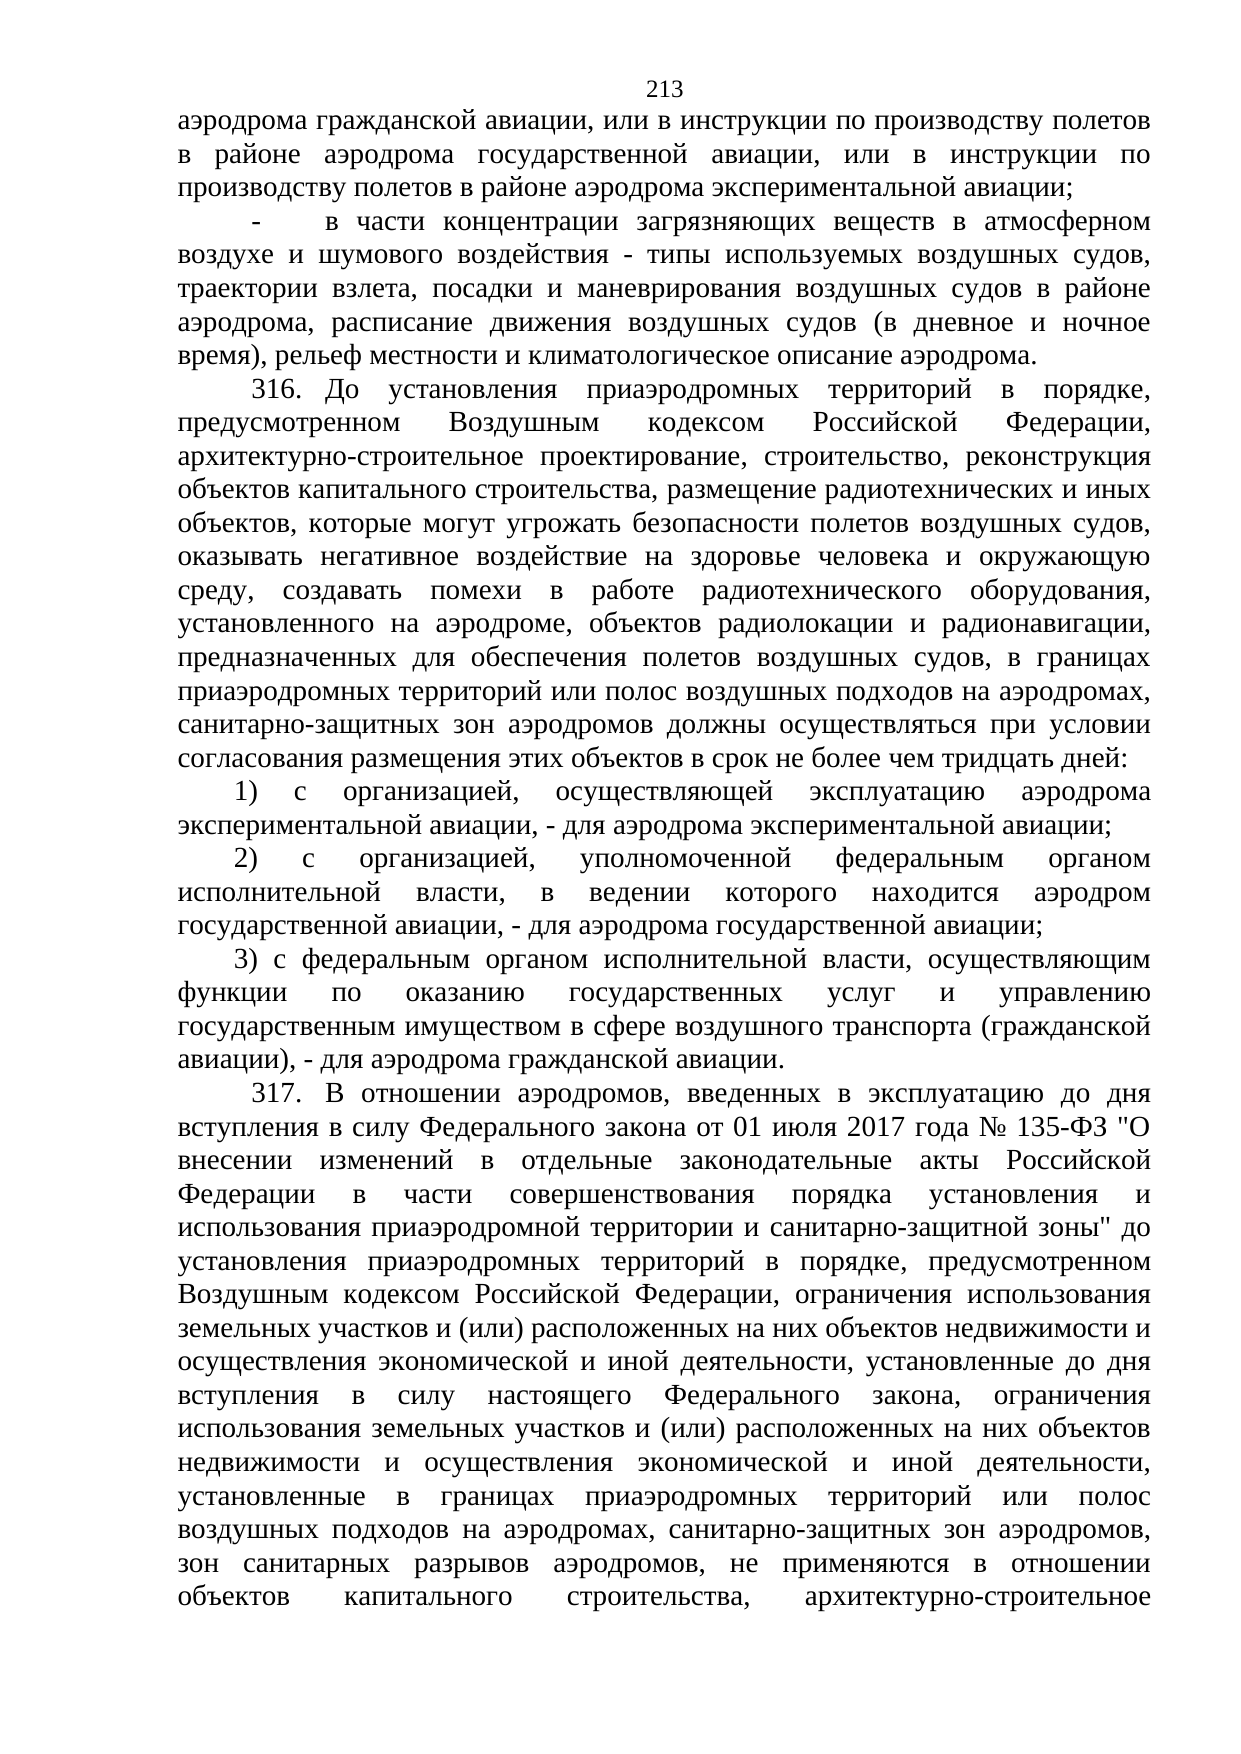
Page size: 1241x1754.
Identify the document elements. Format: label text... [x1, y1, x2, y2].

list в части концентрации загрязняющих веществ в атмосферном воздухе и шумового воздействия - типы используемых воздушных судов, траектории взлета, посадки и маневрирования воздушных судов в районе аэродрома, расписание движения воздушных судов (в дневное и ночное время), рельеф местности и климатологическое описание аэродрома. [177, 203, 1152, 371]
text 2) с организацией, уполномоченной федеральным органом исполнительной власти, в ведении которого находится аэродром государственной авиации, - для аэродрома государственной авиации; [177, 840, 1152, 941]
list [177, 1075, 1152, 1612]
text 3) с федеральным органом исполнительной власти, осуществляющим функции по оказанию государственных услуг и управлению государственным имуществом в сфере воздушного транспорта (гражданской авиации), - для аэродрома гражданской авиации. [177, 941, 1152, 1075]
list До установления приаэродромных территорий в порядке, предусмотренном Воздушным кодексом Российской Федерации, архитектурно-строительное проектирование, строительство, реконструкция объектов капитального строительства, размещение радиотехнических и иных объектов, которые могут угрожать безопасности полетов воздушных судов, оказывать негативное воздействие на здоровье человека и окружающую среду, создавать помехи в работе радиотехнического оборудования, установленного на аэродроме, объектов радиолокации и радионавигации, предназначенных для обеспечения полетов воздушных судов, в границах приаэродромных территорий или полос воздушных подходов на аэродромах, санитарно-защитных зон аэродромов должны осуществляться при условии согласования размещения этих объектов в срок не более чем тридцать дней: [177, 371, 1152, 773]
text 1) с организацией, осуществляющей эксплуатацию аэродрома экспериментальной авиации, - для аэродрома экспериментальной авиации; [177, 773, 1152, 840]
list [177, 102, 1152, 203]
